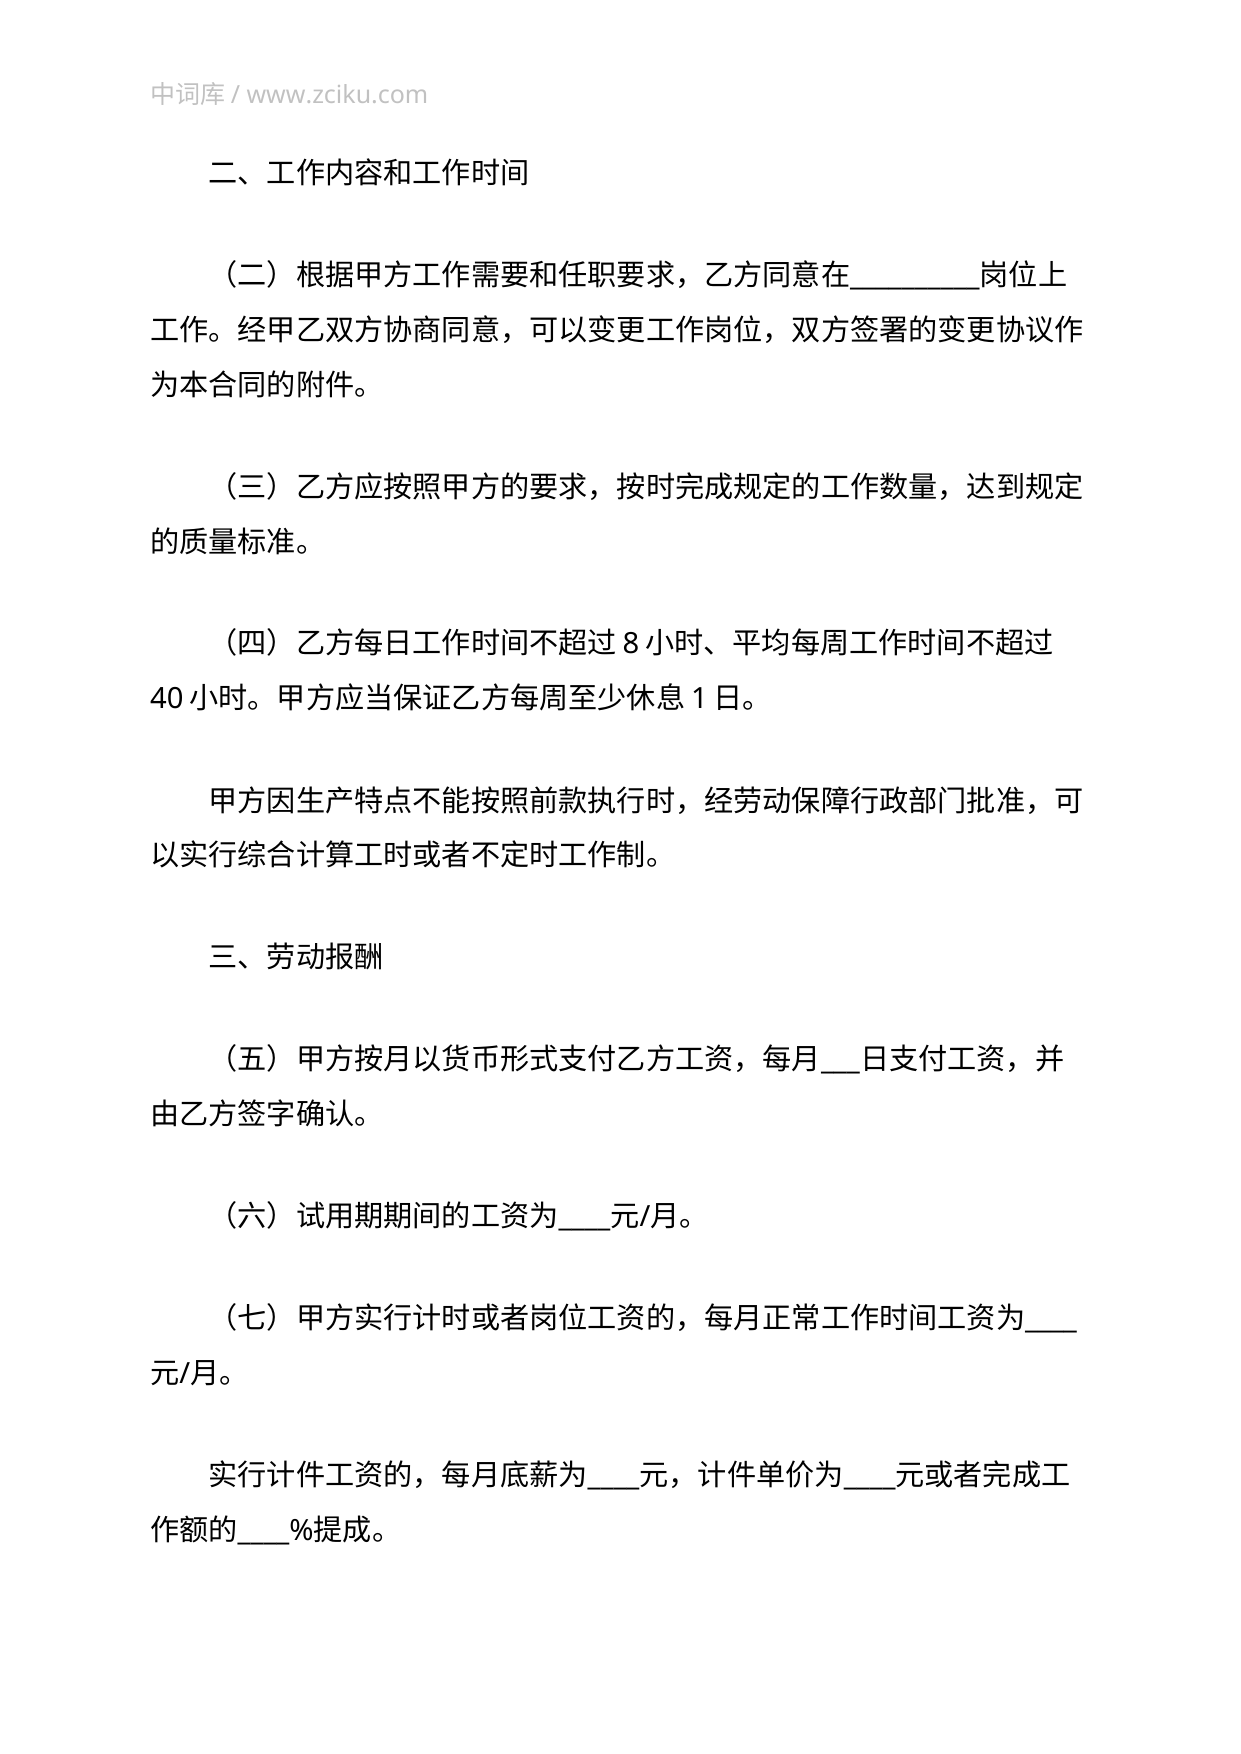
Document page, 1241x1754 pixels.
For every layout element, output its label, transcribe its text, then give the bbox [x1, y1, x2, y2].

text 二、工作内容和工作时间 [150, 150, 1090, 192]
text （二）根据甲方工作需要和任职要求，乙方同意在__________岗位上工作。经甲乙双方协商同意，可以变更工作岗位，双方签署的变更协议作为本合同的附件。 [150, 252, 1090, 404]
text （七）甲方实行计时或者岗位工资的，每月正常工作时间工资为____元/月。 [150, 1294, 1090, 1392]
text 实行计件工资的，每月底薪为____元，计件单价为____元或者完成工作额的____%提成。 [150, 1451, 1090, 1549]
text （六）试用期期间的工资为____元/月。 [150, 1192, 1090, 1235]
text 甲方因生产特点不能按照前款执行时，经劳动保障行政部门批准，可以实行综合计算工时或者不定时工作制。 [150, 777, 1090, 874]
text （五）甲方按月以货币形式支付乙方工资，每月___日支付工资，并由乙方签字确认。 [150, 1036, 1090, 1133]
text （三）乙方应按照甲方的要求，按时完成规定的工作数量，达到规定的质量标准。 [150, 463, 1090, 561]
text 三、劳动报酬 [150, 934, 1090, 976]
text （四）乙方每日工作时间不超过8小时、平均每周工作时间不超过40小时。甲方应当保证乙方每周至少休息1日。 [150, 620, 1090, 717]
